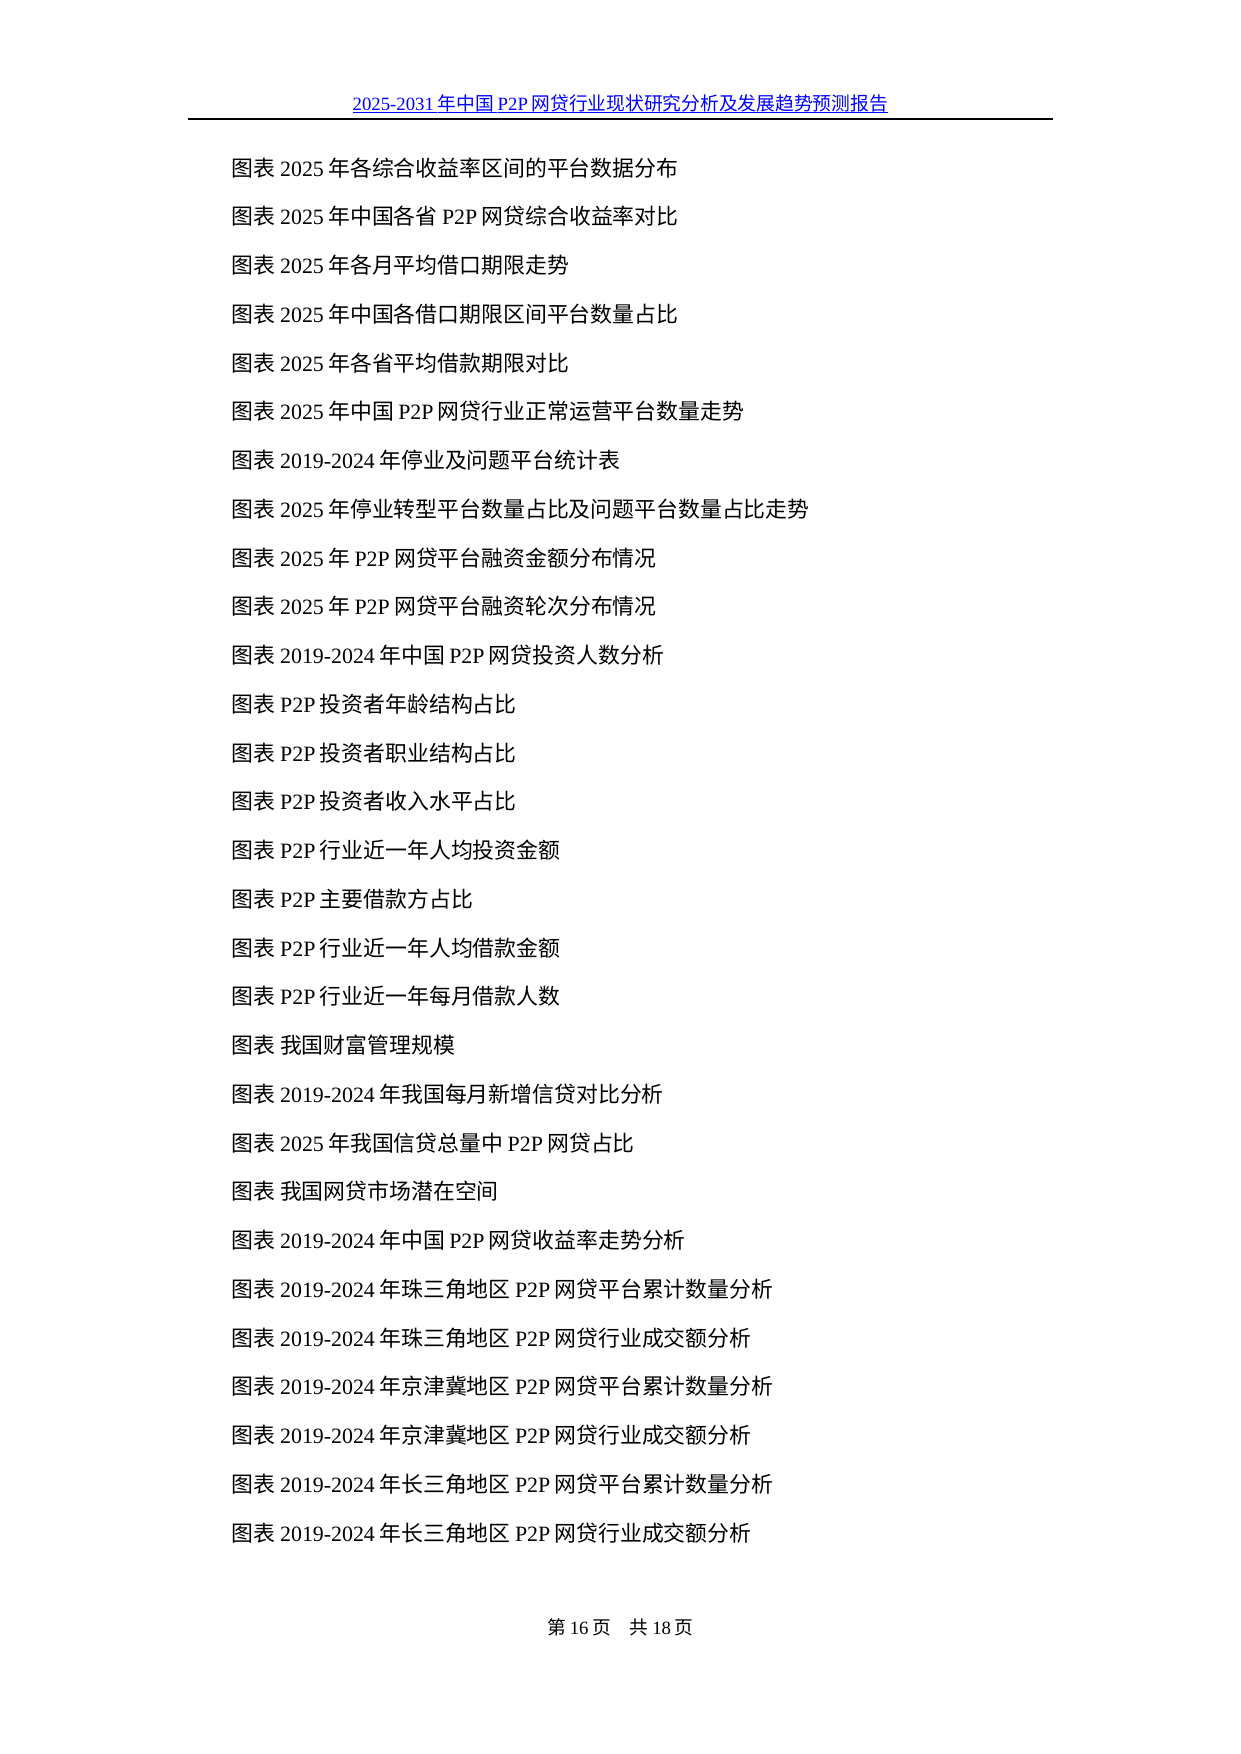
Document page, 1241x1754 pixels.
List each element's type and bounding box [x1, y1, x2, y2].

text [187, 150, 1053, 1548]
